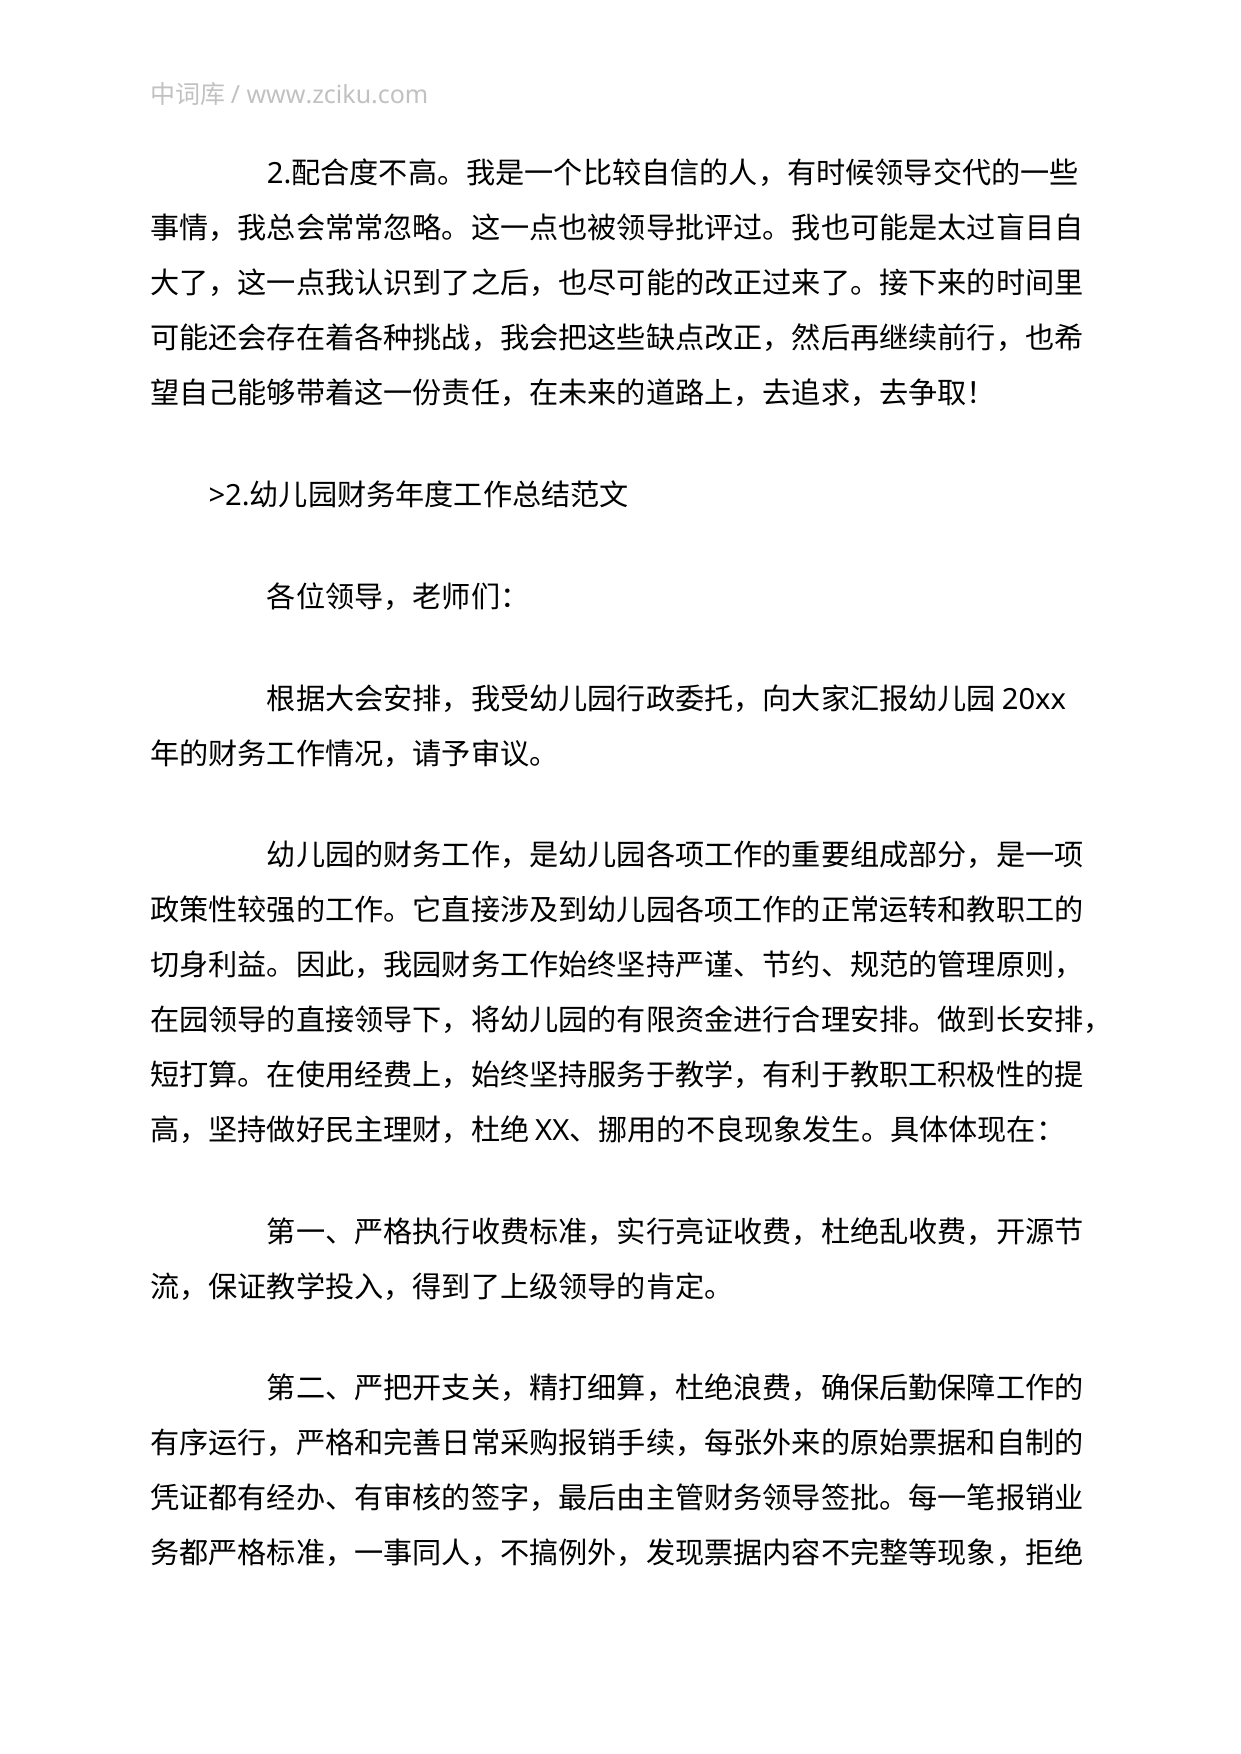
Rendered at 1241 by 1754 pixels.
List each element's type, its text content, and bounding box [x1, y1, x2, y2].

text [150, 1365, 1090, 1572]
text 根据大会安排，我受幼儿园行政委托，向大家汇报幼儿园20xx年的财务工作情况，请予审议。 [150, 675, 1090, 772]
text 第一、严格执行收费标准，实行亮证收费，杜绝乱收费，开源节流，保证教学投入，得到了上级领导的肯定。 [150, 1208, 1090, 1306]
text 幼儿园的财务工作，是幼儿园各项工作的重要组成部分，是一项政策性较强的工作。它直接涉及到幼儿园各项工作的正常运转和教职工的切身利益。因此，我园财务工作始终坚持严谨、节约、规范的管理原则，在园领导的直接领导下，将幼儿园的有限资金进行合理安排。做到长安排，短打算。在使用经费上，始终坚持服务于教学，有利于教职工积极性的提高，坚持做好民主理财，杜绝XX、挪用的不良现象发生。具体体现在： [150, 832, 1090, 1149]
text 2.配合度不高。我是一个比较自信的人，有时候领导交代的一些事情，我总会常常忽略。这一点也被领导批评过。我也可能是太过盲目自大了，这一点我认识到了之后，也尽可能的改正过来了。接下来的时间里可能还会存在着各种挑战，我会把这些缺点改正，然后再继续前行，也希望自己能够带着这一份责任，在未来的道路上，去追求，去争取！ [150, 150, 1090, 412]
text >2.幼儿园财务年度工作总结范文 [150, 471, 1090, 514]
text 各位领导，老师们： [150, 573, 1090, 616]
